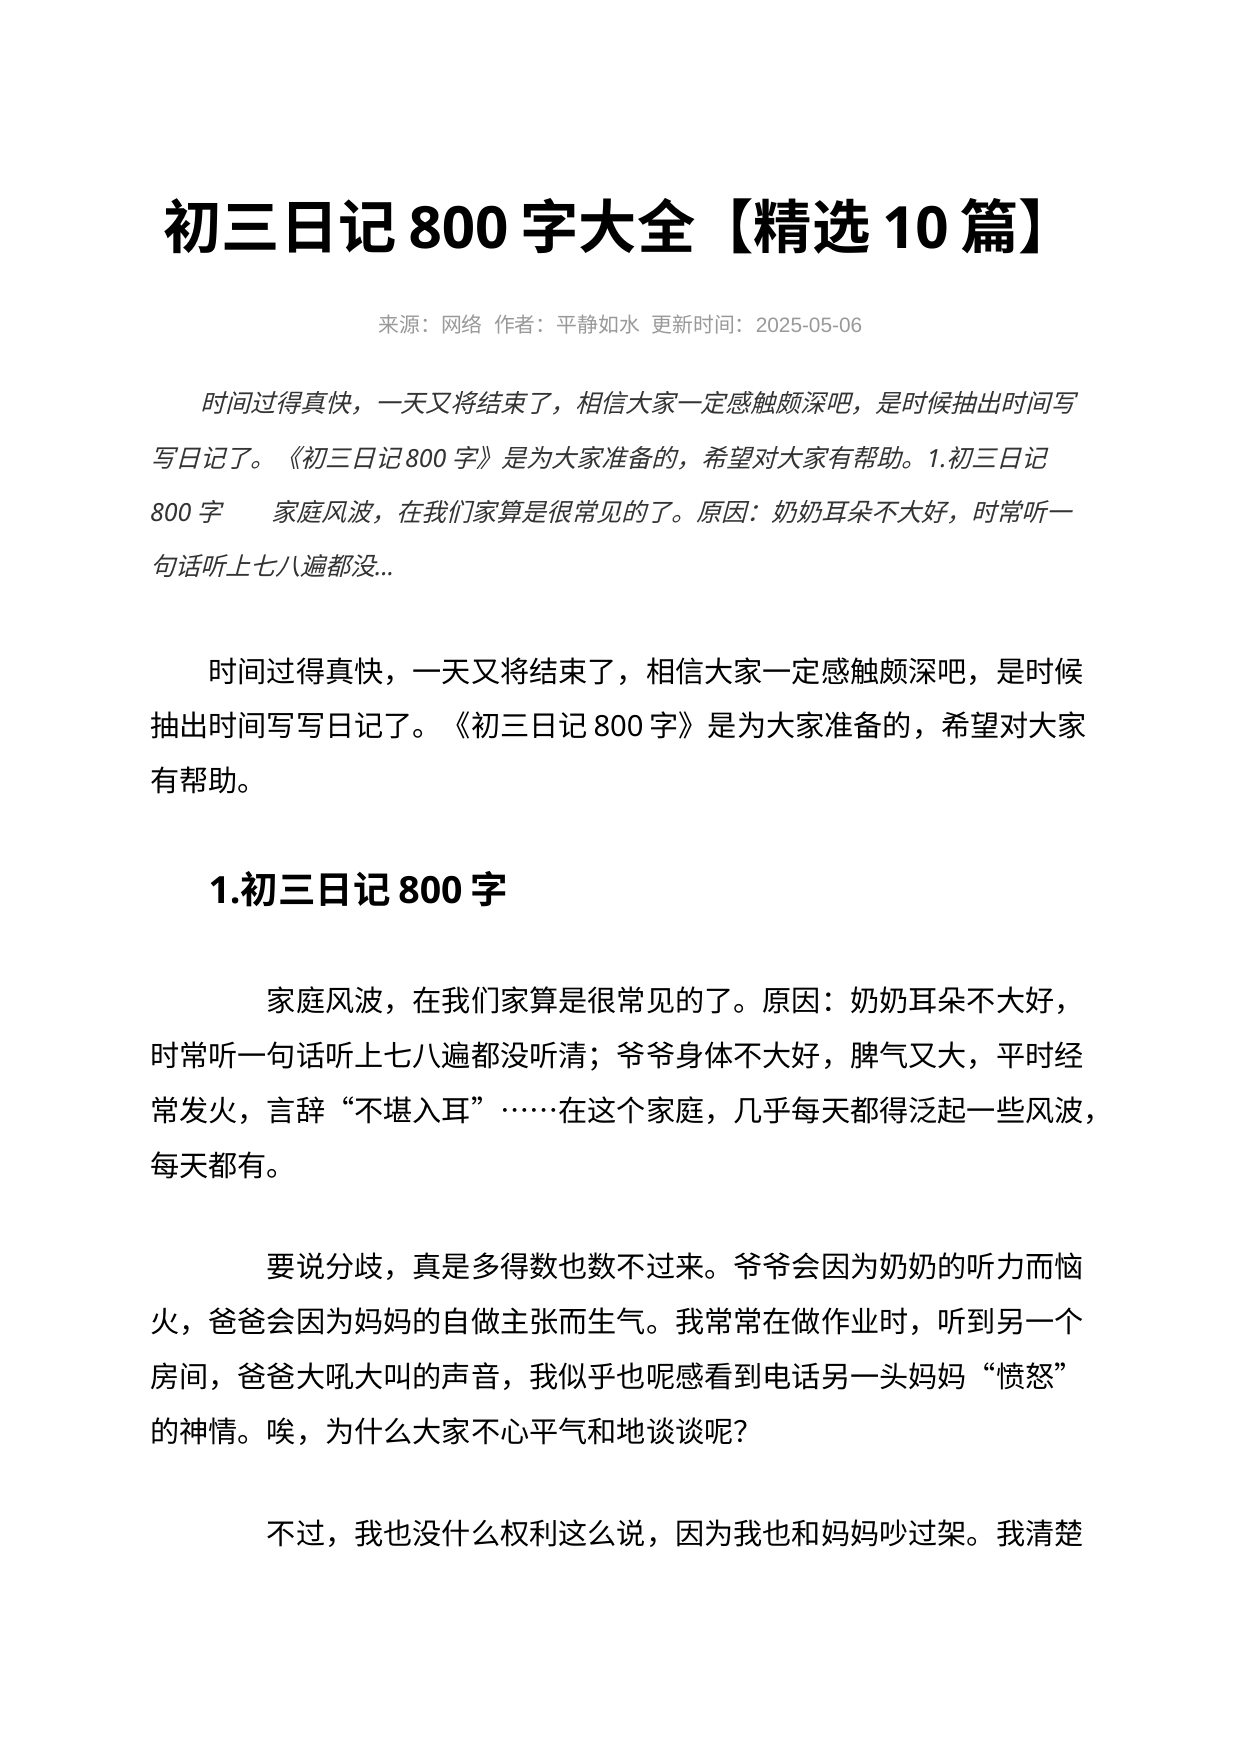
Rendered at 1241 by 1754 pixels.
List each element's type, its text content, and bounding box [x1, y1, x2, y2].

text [150, 1510, 1090, 1553]
text 1.初三日记800字 [150, 860, 1090, 914]
text 家庭风波，在我们家算是很常见的了。原因：奶奶耳朵不大好，时常听一句话听上七八遍都没听清；爷爷身体不大好，脾气又大，平时经常发火，言辞“不堪入耳”……在这个家庭，几乎每天都得泛起一些风波，每天都有。 [150, 977, 1090, 1184]
text 来源：网络 作者：平静如水 更新时间：2025-05-06 [150, 313, 1090, 337]
text 时间过得真快，一天又将结束了，相信大家一定感触颇深吧，是时候抽出时间写写日记了。《初三日记800字》是为大家准备的，希望对大家有帮助。1.初三日记800字 家庭风波，在我们家算是很常见的了。原因：奶奶耳朵不大好，时常听一句话听上七八遍都没... [150, 384, 1090, 583]
text 时间过得真快，一天又将结束了，相信大家一定感触颇深吧，是时候抽出时间写写日记了。《初三日记800字》是为大家准备的，希望对大家有帮助。 [150, 648, 1090, 800]
subtitle 初三日记800字大全【精选10篇】 [150, 181, 1090, 266]
text 要说分歧，真是多得数也数不过来。爷爷会因为奶奶的听力而恼火，爸爸会因为妈妈的自做主张而生气。我常常在做作业时，听到另一个房间，爸爸大吼大叫的声音，我似乎也呢感看到电话另一头妈妈“愤怒”的神情。唉，为什么大家不心平气和地谈谈呢？ [150, 1244, 1090, 1451]
